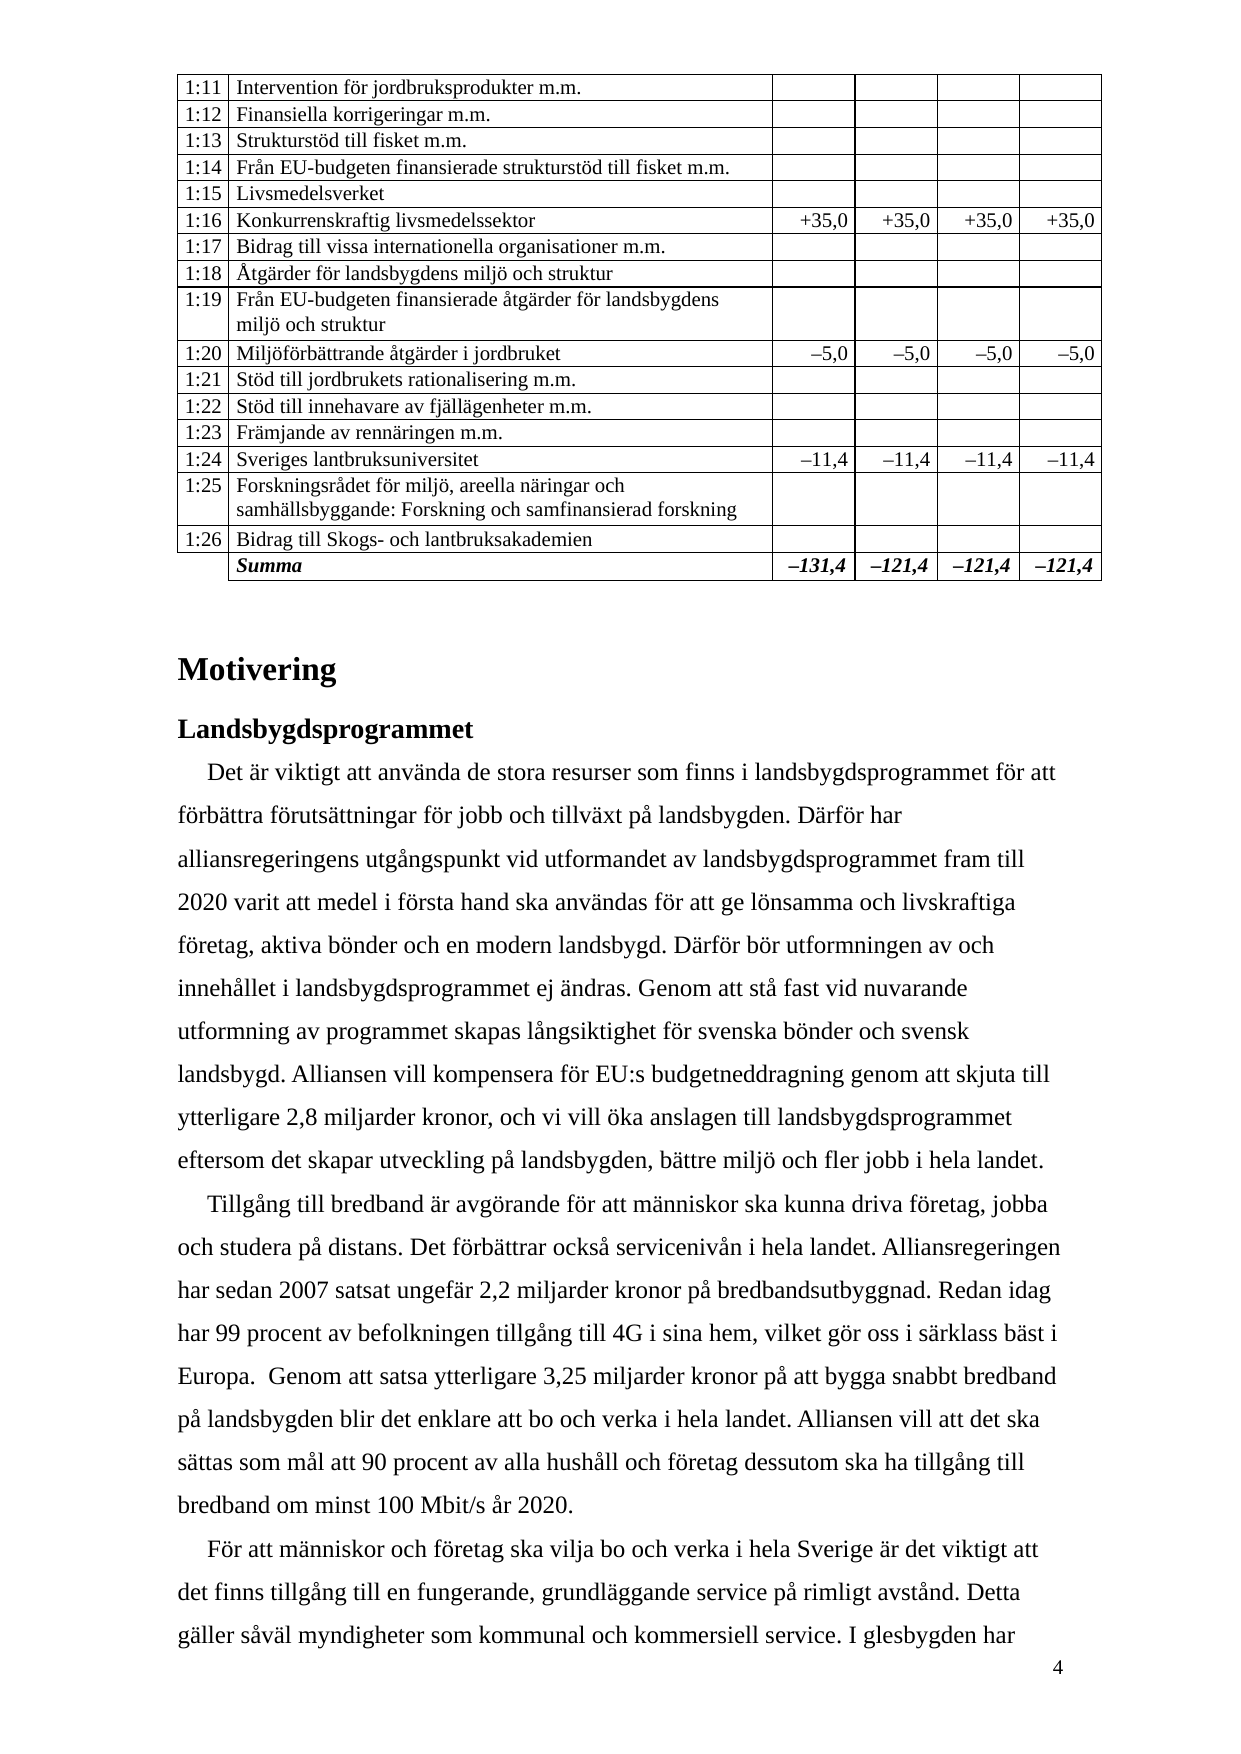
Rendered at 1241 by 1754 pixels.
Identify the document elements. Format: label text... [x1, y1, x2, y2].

table_cell –11,4 [856, 447, 937, 472]
table_cell 1:24 [178, 447, 228, 472]
table_cell 1:19 [178, 288, 228, 339]
table_cell [856, 155, 937, 180]
table_cell Konkurrenskraftig livsmedelssektor [229, 208, 772, 233]
table_cell Livsmedelsverket [229, 181, 772, 207]
table_cell –131,4 [773, 553, 854, 580]
table_cell Forskningsrådet för miljö, areella näringar och samhällsbyggande: Forskning och samfinansierad forskning [229, 473, 772, 525]
table_cell 1:17 [178, 234, 228, 260]
table_cell [856, 367, 937, 393]
table_cell [1020, 261, 1101, 286]
table_cell [938, 181, 1019, 207]
table_cell Miljöförbättrande åtgärder i jordbruket [229, 341, 772, 366]
table_cell –11,4 [1020, 447, 1101, 472]
table_cell 1:18 [178, 261, 228, 286]
table_cell [773, 234, 854, 260]
table_cell –121,4 [856, 553, 937, 580]
table_cell [1020, 75, 1101, 100]
table_cell [938, 155, 1019, 180]
table_cell –5,0 [938, 341, 1019, 366]
table_cell [773, 473, 854, 525]
table_cell [856, 261, 937, 286]
table_cell Summa [229, 553, 772, 580]
table_cell Intervention för jordbruksprodukter m.m. [229, 75, 772, 100]
table_cell 1:15 [178, 181, 228, 207]
table_cell [856, 75, 937, 100]
table_cell Strukturstöd till fisket m.m. [229, 128, 772, 153]
table_cell 1:22 [178, 394, 228, 419]
table_cell [938, 394, 1019, 419]
table_cell –121,4 [938, 553, 1019, 580]
table_cell [177, 553, 228, 580]
table_cell 1:14 [178, 155, 228, 180]
table_cell 1:25 [178, 473, 228, 525]
subtitle Landsbygdsprogrammet [177, 713, 1063, 745]
table_cell [938, 473, 1019, 525]
table_cell [1020, 394, 1101, 419]
table_cell [856, 526, 937, 552]
table_cell [856, 420, 937, 446]
table_cell [773, 101, 854, 127]
table_cell [773, 526, 854, 552]
table_cell [1020, 101, 1101, 127]
table_cell [773, 394, 854, 419]
subtitle Motivering [177, 649, 1063, 688]
table_cell [856, 473, 937, 525]
table_cell 1:26 [178, 526, 228, 552]
table_cell 1:16 [178, 208, 228, 233]
table_cell [1020, 181, 1101, 207]
table_cell [773, 155, 854, 180]
table_cell –5,0 [773, 341, 854, 366]
table_cell –121,4 [1020, 553, 1101, 580]
table_cell [938, 526, 1019, 552]
table_cell [938, 101, 1019, 127]
table_cell [938, 75, 1019, 100]
table_cell [938, 367, 1019, 393]
table_cell [1020, 128, 1101, 153]
table_cell [856, 101, 937, 127]
table_cell [856, 128, 937, 153]
table_cell [938, 261, 1019, 286]
table_cell Sveriges lantbruksuniversitet [229, 447, 772, 472]
text Det är viktigt att använda de stora resurser som finns i landsbygdsprogrammet för att förbättra förutsättningar för jobb och tillväxt på landsbygden. Därför har alliansregeringens utgångspunkt vid utformandet av landsbygdsprogrammet fram till 2020 varit att medel i första hand ska användas för att ge lönsamma och livskraftiga företag, aktiva bönder och en modern landsbygd. Därför bör utformningen av och innehållet i landsbygdsprogrammet ej ändras. Genom att stå fast vid nuvarande utformning av programmet skapas långsiktighet för svenska bönder och svensk landsbygd. Alliansen vill kompensera för EU:s budgetneddragning genom att skjuta till ytterligare 2,8 miljarder kronor, och vi vill öka anslagen till landsbygdsprogrammet eftersom det skapar utveckling på landsbygden, bättre miljö och fler jobb i hela landet. [177, 757, 1063, 1174]
table_cell Från EU-budgeten finansierade åtgärder för landsbygdens miljö och struktur [229, 288, 772, 339]
table_cell [938, 128, 1019, 153]
table_cell [938, 234, 1019, 260]
table_cell [773, 75, 854, 100]
table_cell Bidrag till vissa internationella organisationer m.m. [229, 234, 772, 260]
table_cell [773, 181, 854, 207]
table_cell [1020, 367, 1101, 393]
table_cell Åtgärder för landsbygdens miljö och struktur [229, 261, 772, 286]
table_cell [856, 394, 937, 419]
table_cell [856, 181, 937, 207]
table_cell [938, 420, 1019, 446]
table_cell [1020, 234, 1101, 260]
table_cell [773, 261, 854, 286]
table_cell [1020, 473, 1101, 525]
table_cell Finansiella korrigeringar m.m. [229, 101, 772, 127]
table_cell Främjande av rennäringen m.m. [229, 420, 772, 446]
table_cell [773, 420, 854, 446]
table_cell –5,0 [1020, 341, 1101, 366]
table_cell [1020, 420, 1101, 446]
table_cell Stöd till innehavare av fjällägenheter m.m. [229, 394, 772, 419]
table_cell [938, 288, 1019, 339]
table_cell [856, 288, 937, 339]
table_cell Bidrag till Skogs- och lantbruksakademien [229, 526, 772, 552]
table_cell 1:23 [178, 420, 228, 446]
table_cell Från EU-budgeten finansierade strukturstöd till fisket m.m. [229, 155, 772, 180]
table_cell +35,0 [856, 208, 937, 233]
table_cell +35,0 [938, 208, 1019, 233]
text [177, 1534, 1063, 1649]
table_cell 1:11 [178, 75, 228, 100]
table_cell –11,4 [938, 447, 1019, 472]
table_cell [1020, 155, 1101, 180]
table_cell 1:20 [178, 341, 228, 366]
table_cell [773, 288, 854, 339]
table_cell Stöd till jordbrukets rationalisering m.m. [229, 367, 772, 393]
text Tillgång till bredband är avgörande för att människor ska kunna driva företag, jobba och studera på distans. Det förbättrar också servicenivån i hela landet. Alliansregeringen har sedan 2007 satsat ungefär 2,2 miljarder kronor på bredbandsutbyggnad. Redan idag har 99 procent av befolkningen tillgång till 4G i sina hem, vilket gör oss i särklass bäst i Europa. Genom att satsa ytterligare 3,25 miljarder kronor på att bygga snabbt bredband på landsbygden blir det enklare att bo och verka i hela landet. Alliansen vill att det ska sättas som mål att 90 procent av alla hushåll och företag dessutom ska ha tillgång till bredband om minst 100 Mbit/s år 2020. [177, 1189, 1063, 1519]
table_cell [1020, 288, 1101, 339]
table_cell 1:13 [178, 128, 228, 153]
table_cell [773, 128, 854, 153]
table_cell +35,0 [1020, 208, 1101, 233]
table_cell –11,4 [773, 447, 854, 472]
table_cell +35,0 [773, 208, 854, 233]
table_cell [856, 234, 937, 260]
table_cell [1020, 526, 1101, 552]
table_cell [773, 367, 854, 393]
table_cell 1:12 [178, 101, 228, 127]
table_cell –5,0 [856, 341, 937, 366]
table_cell 1:21 [178, 367, 228, 393]
